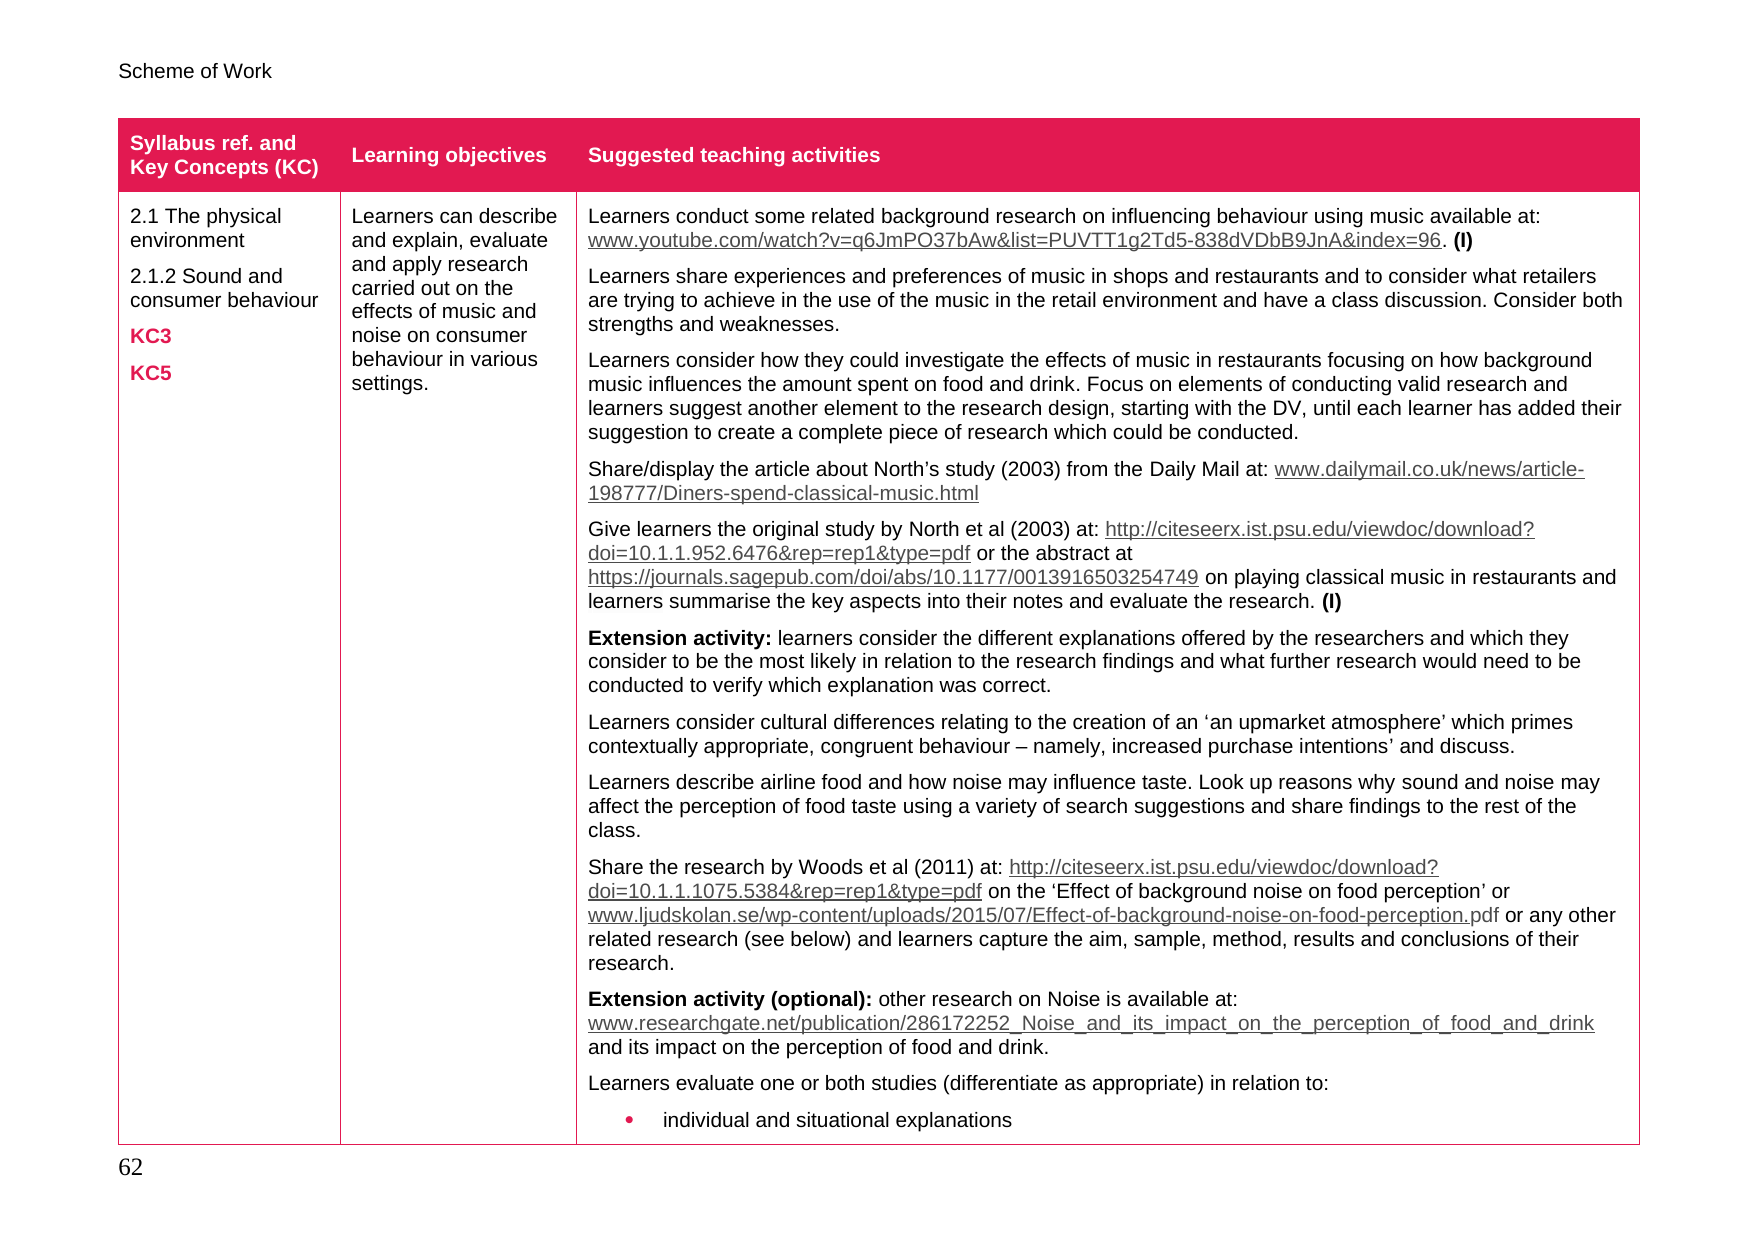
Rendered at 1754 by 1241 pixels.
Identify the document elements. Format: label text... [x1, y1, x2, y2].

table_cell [341, 192, 576, 1143]
table_header Suggested teaching activities [577, 119, 1639, 191]
table_header Learning objectives [341, 119, 576, 191]
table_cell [119, 192, 340, 1143]
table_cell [577, 192, 1639, 1143]
table_header Syllabus ref. and Key Concepts (KC) [119, 119, 340, 191]
